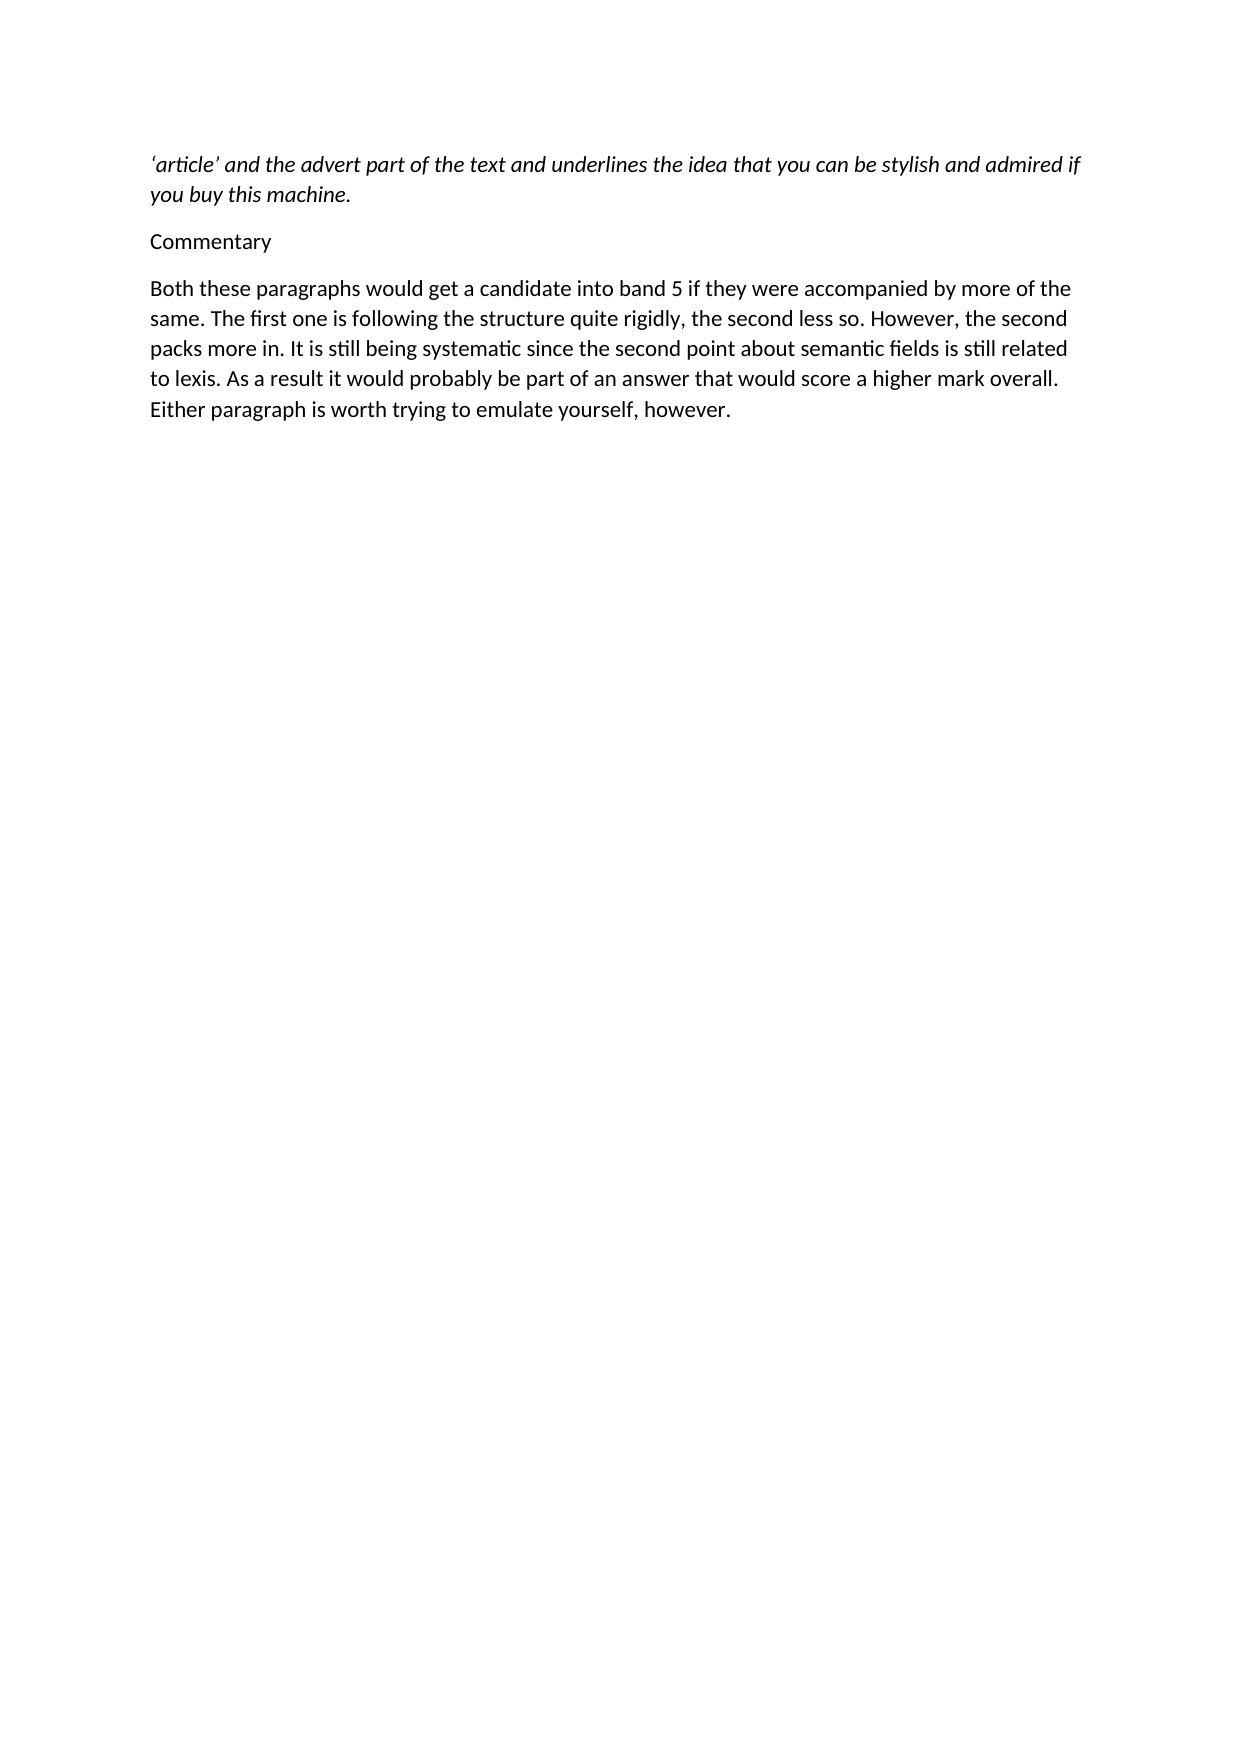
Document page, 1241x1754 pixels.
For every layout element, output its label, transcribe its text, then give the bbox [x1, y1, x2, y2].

text Both these paragraphs would get a candidate into band 5 if they were accompanied by more of the same. The first one is following the structure quite rigidly, the second less so. However, the second packs more in. It is still being systematic since the second point about semantic fields is still related to lexis. As a result it would probably be part of an answer that would score a higher mark overall. Either paragraph is worth trying to emulate yourself, however. [150, 274, 1090, 423]
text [150, 150, 1090, 208]
text Commentary [150, 227, 1090, 255]
